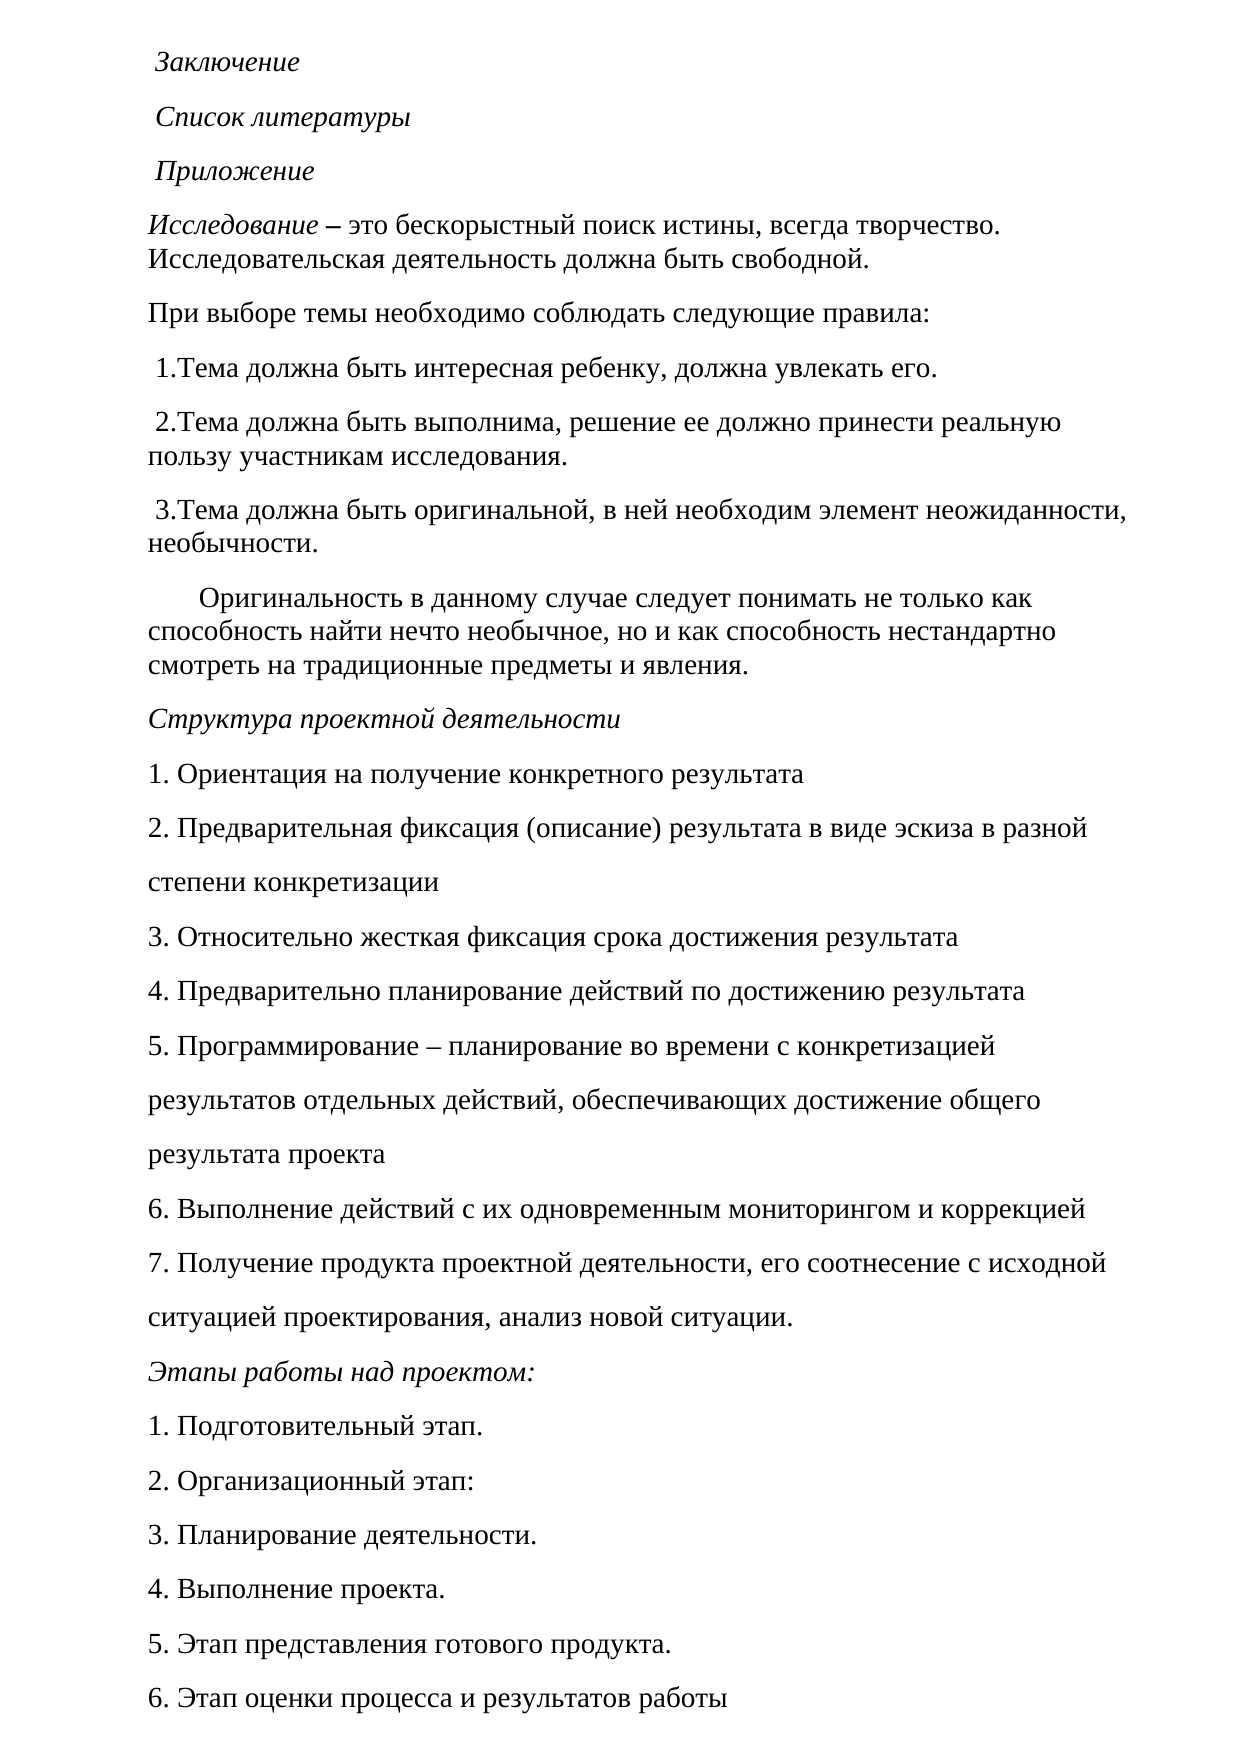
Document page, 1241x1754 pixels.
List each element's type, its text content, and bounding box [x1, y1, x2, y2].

text ситуацией проектирования, анализ новой ситуации. [148, 1299, 1152, 1333]
text 4. Предварительно планирование действий по достижению результата [148, 973, 1152, 1007]
text 5. Программирование – планирование во времени с конкретизацией [148, 1028, 1152, 1061]
text 2. Организационный этап: [148, 1463, 1152, 1496]
text 7. Получение продукта проектной деятельности, его соотнесение с исходной [148, 1245, 1152, 1279]
text результатов отдельных действий, обеспечивающих достижение общего [148, 1082, 1152, 1116]
text 2. Предварительная фиксация (описание) результата в виде эскиза в разной [148, 810, 1152, 844]
text 3. Относительно жесткая фиксация срока достижения результата [148, 919, 1152, 952]
text 1. Ориентация на получение конкретного результата [148, 756, 1152, 789]
text 2.Тема должна быть выполнима, решение ее должно принести реальную пользу участникам исследования. [148, 404, 1152, 471]
text Приложение [148, 153, 1152, 187]
text 5. Этап представления готового продукта. [148, 1626, 1152, 1659]
text 6. Выполнение действий с их одновременным мониторингом и коррекцией [148, 1191, 1152, 1224]
text 3. Планирование деятельности. [148, 1517, 1152, 1551]
text 1.Тема должна быть интересная ребенку, должна увлекать его. [148, 350, 1152, 383]
text Список литературы [148, 99, 1152, 132]
text степени конкретизации [148, 864, 1152, 898]
text 6. Этап оценки процесса и результатов работы [148, 1680, 1152, 1714]
text Исследование – это бескорыстный поиск истины, всегда творчество. Исследовательская деятельность должна быть свободной. [148, 207, 1152, 274]
text Заключение [148, 44, 1152, 78]
text 1. Подготовительный этап. [148, 1408, 1152, 1442]
text 3.Тема должна быть оригинальной, в ней необходим элемент неожиданности, необычности. [148, 492, 1152, 559]
text 4. Выполнение проекта. [148, 1571, 1152, 1605]
text При выборе темы необходимо соблюдать следующие правила: [148, 295, 1152, 329]
text Структура проектной деятельности [148, 701, 1152, 735]
text Этапы работы над проектом: [148, 1354, 1152, 1387]
text результата проекта [148, 1136, 1152, 1170]
text Оригинальность в данному случае следует понимать не только как способность найти нечто необычное, но и как способность нестандартно смотреть на традиционные предметы и явления. [148, 580, 1152, 681]
